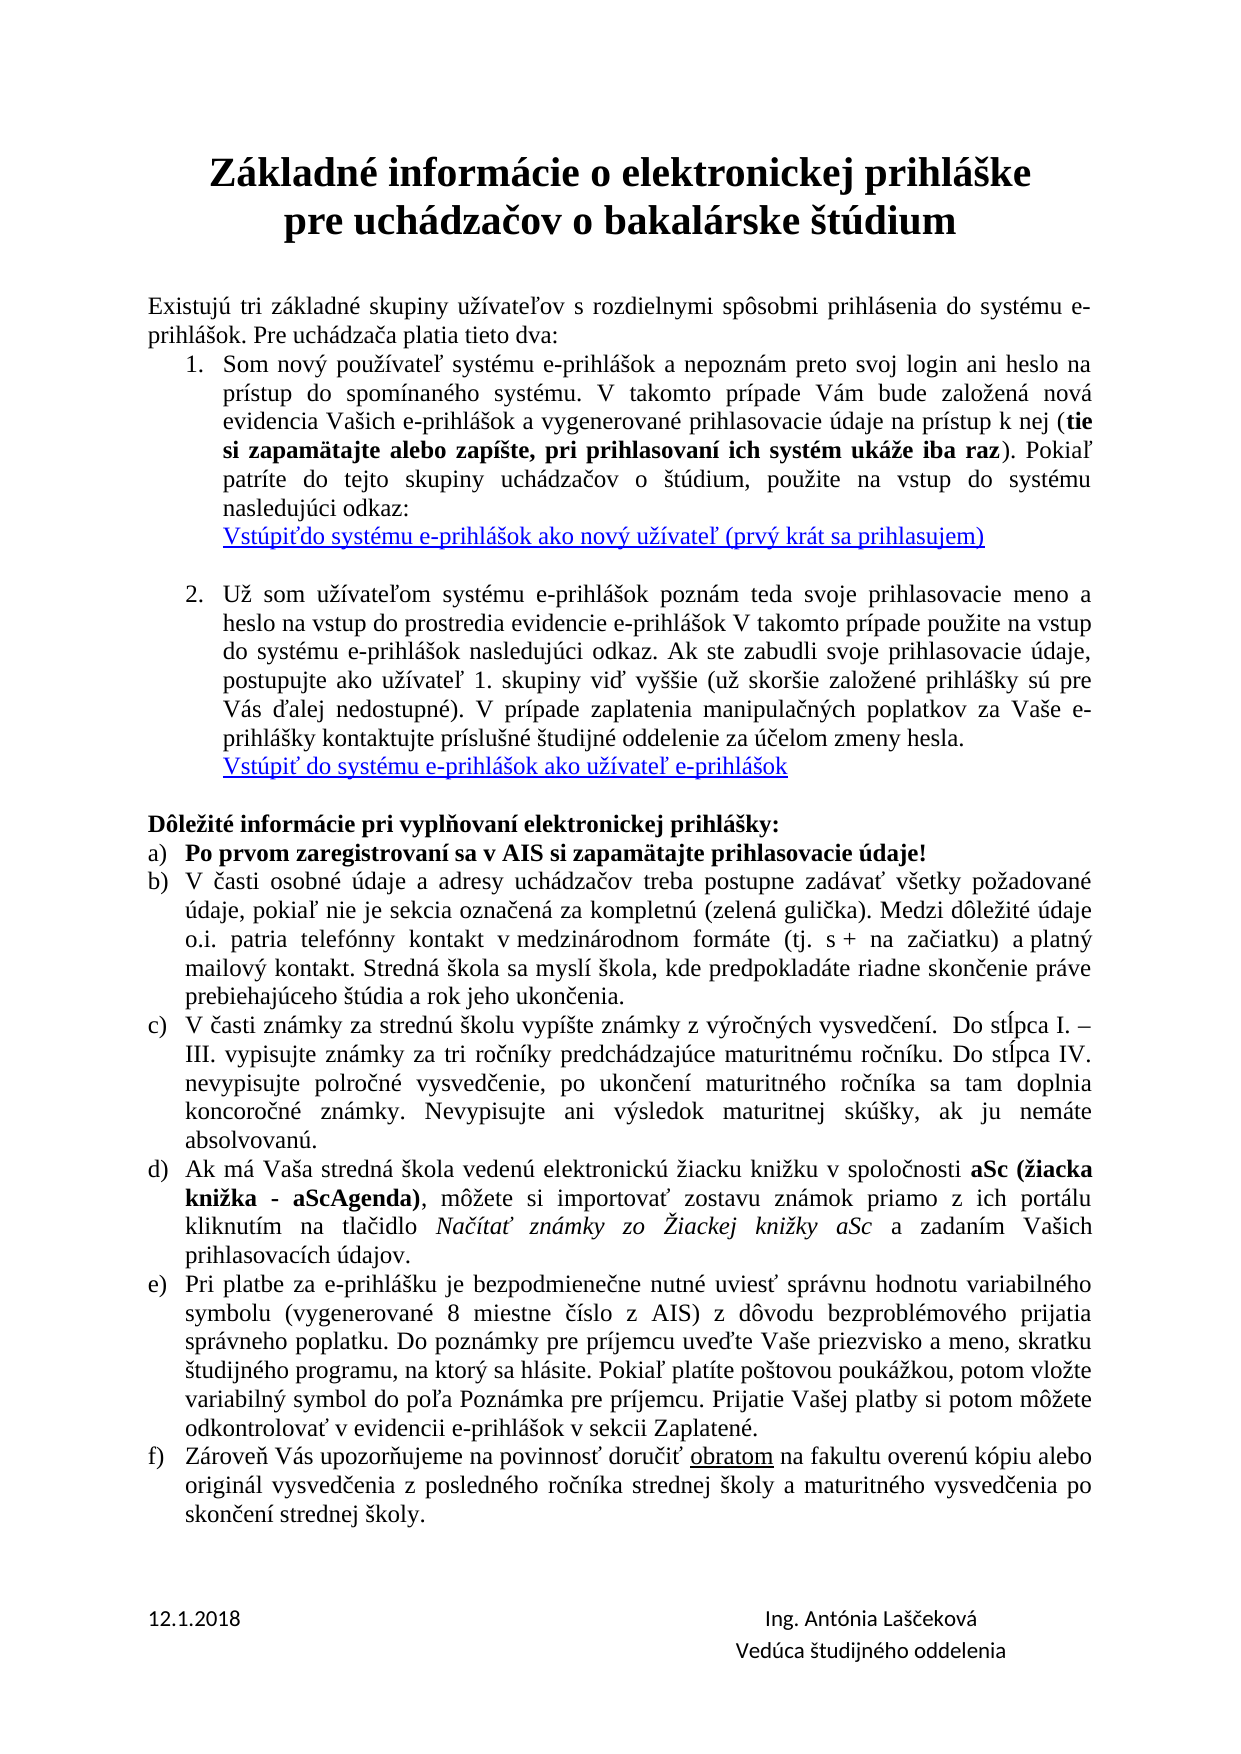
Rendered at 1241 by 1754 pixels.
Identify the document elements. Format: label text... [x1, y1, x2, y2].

text Dôležité informácie pri vyplňovaní elektronickej prihlášky: [148, 809, 1093, 838]
text 12.1.2018 Ing. Antónia Laščeková Vedúca študijného oddelenia [148, 1604, 1093, 1665]
list Pri platbe za e-prihlášku je bezpodmienečne nutné uviesť správnu hodnotu variabilného symbolu (vygenerované 8 miestne číslo z AIS) z dôvodu bezproblémového prijatia správneho poplatku. Do poznámky pre príjemcu uveďte Vaše priezvisko a meno, skratku študijného programu, na ktorý sa hlásite. Pokiaľ platíte poštovou poukážkou, potom vložte variabilný symbol do poľa Poznámka pre príjemcu. Prijatie Vašej platby si potom môžete odkontrolovať v evidencii e-prihlášok v sekcii Zaplatené. [148, 1269, 1093, 1441]
list V časti osobné údaje a adresy uchádzačov treba postupne zadávať všetky požadované údaje, pokiaľ nie je sekcia označená za kompletnú (zelená gulička). Medzi dôležité údaje o.i. patria telefónny kontakt v medzinárodnom formáte (tj. s + na začiatku) a platný mailový kontakt. Stredná škola sa myslí škola, kde predpokladáte riadne skončenie práve prebiehajúceho štúdia a rok jeho ukončenia. [148, 866, 1093, 1010]
list Ak má Vaša stredná škola vedenú elektronickú žiacku knižku v spoločnosti aSc (žiacka knižka - aScAgenda), môžete si importovať zostavu známok priamo z ich portálu kliknutím na tlačidlo Načítať známky zo Žiackej knižky aSc a zadaním Vašich prihlasovacích údajov. [148, 1154, 1093, 1269]
subtitle Základné informácie o elektronickej prihláške [148, 148, 1093, 196]
subtitle pre uchádzačov o bakalárske štúdium [148, 196, 1093, 243]
list Vstúpiťdo systému e-prihlášok ako nový užívateľ (prvý krát sa prihlasujem) [223, 521, 1093, 550]
list Som nový používateľ systému e-prihlášok a nepoznám preto svoj login ani heslo na prístup do spomínaného systému. V takomto prípade Vám bude založená nová evidencia Vašich e-prihlášok a vygenerované prihlasovacie údaje na prístup k nej (tie si zapamätajte alebo zapíšte, pri prihlasovaní ich systém ukáže iba raz). Pokiaľ patríte do tejto skupiny uchádzačov o štúdium, použite na vstup do systému nasledujúci odkaz: [185, 349, 1093, 521]
list Po prvom zaregistrovaní sa v AIS si zapamätajte prihlasovacie údaje! [148, 838, 1093, 866]
list Zároveň Vás upozorňujeme na povinnosť doručiť obratom na fakultu overenú kópiu alebo originál vysvedčenia z posledného ročníka strednej školy a maturitného vysvedčenia po skončení strednej školy. [148, 1441, 1093, 1528]
list Už som užívateľom systému e-prihlášok poznám teda svoje prihlasovacie meno a heslo na vstup do prostredia evidencie e-prihlášok V takomto prípade použite na vstup do systému e-prihlášok nasledujúci odkaz. Ak ste zabudli svoje prihlasovacie údaje, postupujte ako užívateľ 1. skupiny viď vyššie (už skoršie založené prihlášky sú pre Vás ďalej nedostupné). V prípade zaplatenia manipulačných poplatkov za Vaše e-prihlášky kontaktujte príslušné študijné oddelenie za účelom zmeny hesla. [185, 579, 1093, 751]
list V časti známky za strednú školu vypíšte známky z výročných vysvedčení. Do stĺpca I. – III. vypisujte známky za tri ročníky predchádzajúce maturitnému ročníku. Do stĺpca IV. nevypisujte polročné vysvedčenie, po ukončení maturitného ročníka sa tam doplnia koncoročné známky. Nevypisujte ani výsledok maturitnej skúšky, ak ju nemáte absolvovanú. [148, 1010, 1093, 1154]
list Vstúpiť do systému e-prihlášok ako užívateľ e-prihlášok [223, 751, 1093, 780]
text Existujú tri základné skupiny užívateľov s rozdielnymi spôsobmi prihlásenia do systému e-prihlášok. Pre uchádzača platia tieto dva: [148, 291, 1093, 349]
